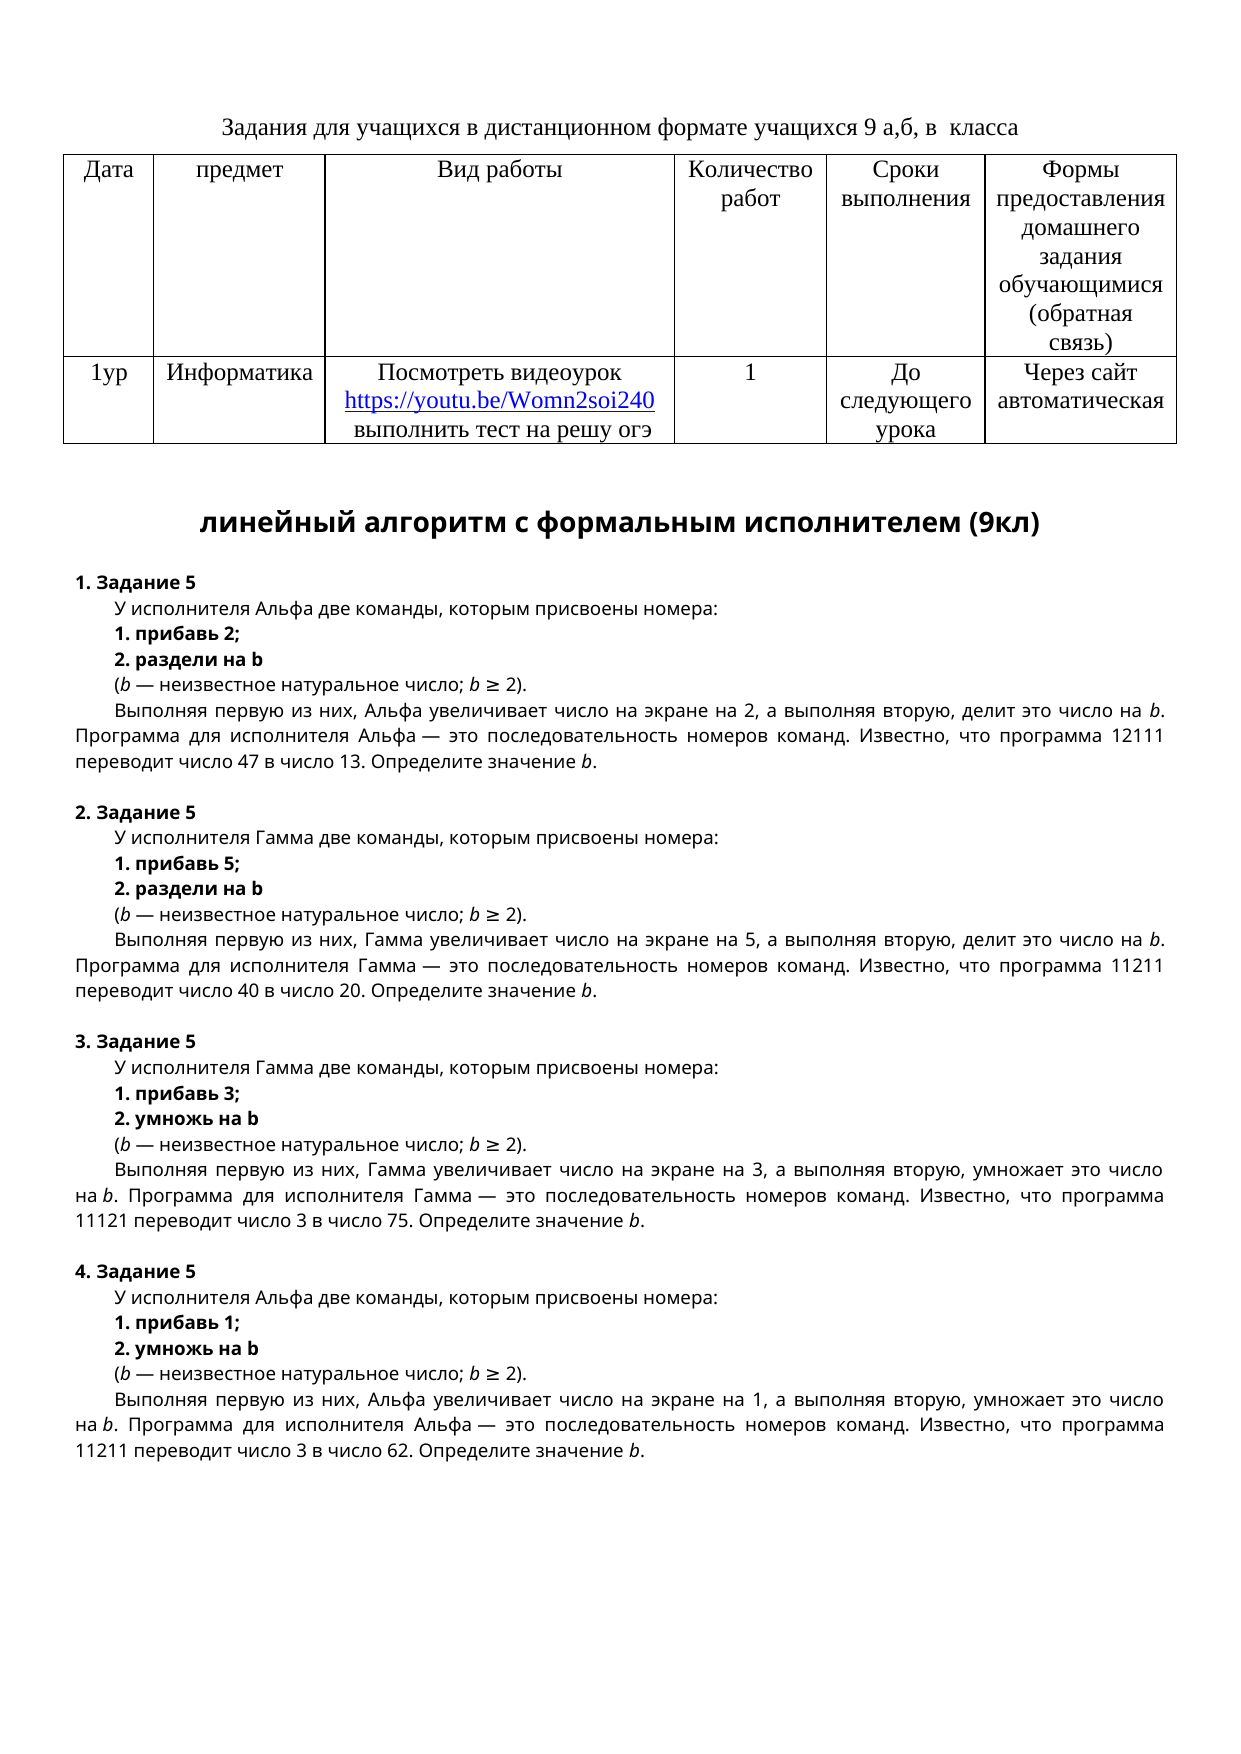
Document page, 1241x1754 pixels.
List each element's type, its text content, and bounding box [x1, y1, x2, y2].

table_header Сроки выполнения [827, 155, 984, 356]
text Выполняя первую из них, Альфа увеличивает число на экране на 2, а выполняя вторую, делит это число на b. Программа для исполнителя Альфа — это последовательность номеров команд. Известно, что программа 12111 переводит число 47 в число 13. Определите значение b. [75, 697, 1165, 774]
table_cell 1ур [64, 357, 153, 443]
text (b — неизвестное натуральное число; b ≥ 2). [75, 672, 1165, 697]
text Выполняя первую из них, Альфа увеличивает число на экране на 1, а выполняя вторую, умножает это число на b. Программа для исполнителя Альфа — это последовательность номеров команд. Известно, что программа 11211 переводит число 3 в число 62. Определите значение b. [75, 1386, 1165, 1463]
table_cell До следующего урока [827, 357, 984, 443]
text Выполняя первую из них, Гамма увеличивает число на экране на 3, а выполняя вторую, умножает это число на b. Программа для исполнителя Гамма — это последовательность номеров команд. Известно, что программа 11121 переводит число 3 в число 75. Определите значение b. [75, 1156, 1165, 1233]
text 3. Задание 5 [75, 1029, 1165, 1054]
text 2. Задание 5 [75, 799, 1165, 825]
text 4. Задание 5 [75, 1258, 1165, 1284]
text 2. умножь на b [75, 1335, 1165, 1361]
text 1. прибавь 5; [75, 850, 1165, 876]
text 1. Задание 5 [75, 569, 1165, 595]
table_header предмет [154, 155, 324, 356]
text 2. раздели на b [75, 876, 1165, 901]
table_cell 1 [675, 357, 826, 443]
text (b — неизвестное натуральное число; b ≥ 2). [75, 901, 1165, 927]
text (b — неизвестное натуральное число; b ≥ 2). [75, 1361, 1165, 1386]
text У исполнителя Гамма две команды, которым присвоены номера: [75, 1054, 1165, 1080]
table_header Дата [64, 155, 153, 356]
table_header Формы предоставления домашнего задания обучающимися (обратная связь) [986, 155, 1176, 356]
text У исполнителя Альфа две команды, которым присвоены номера: [75, 595, 1165, 621]
text У исполнителя Гамма две команды, которым присвоены номера: [75, 825, 1165, 850]
text Выполняя первую из них, Гамма увеличивает число на экране на 5, а выполняя вторую, делит это число на b. Программа для исполнителя Гамма — это последовательность номеров команд. Известно, что программа 11211 переводит число 40 в число 20. Определите значение b. [75, 927, 1165, 1003]
text 1. прибавь 3; [75, 1080, 1165, 1105]
table_cell Через сайт автоматическая [986, 357, 1176, 443]
text Задания для учащихся в дистанционном формате учащихся 9 а,б, в класса [75, 112, 1165, 141]
text У исполнителя Альфа две команды, которым присвоены номера: [75, 1284, 1165, 1309]
text 2. умножь на b [75, 1105, 1165, 1131]
table_header Вид работы [326, 155, 674, 356]
text (b — неизвестное натуральное число; b ≥ 2). [75, 1131, 1165, 1156]
table_cell Посмотреть видеоурок https://youtu.be/Womn2soi240 выполнить тест на решу огэ [326, 357, 674, 443]
table_header Количество работ [675, 155, 826, 356]
table_cell Информатика [154, 357, 324, 443]
text 2. раздели на b [75, 646, 1165, 672]
text 1. прибавь 2; [75, 621, 1165, 646]
text линейный алгоритм с формальным исполнителем (9кл) [75, 502, 1165, 540]
text 1. прибавь 1; [75, 1309, 1165, 1335]
